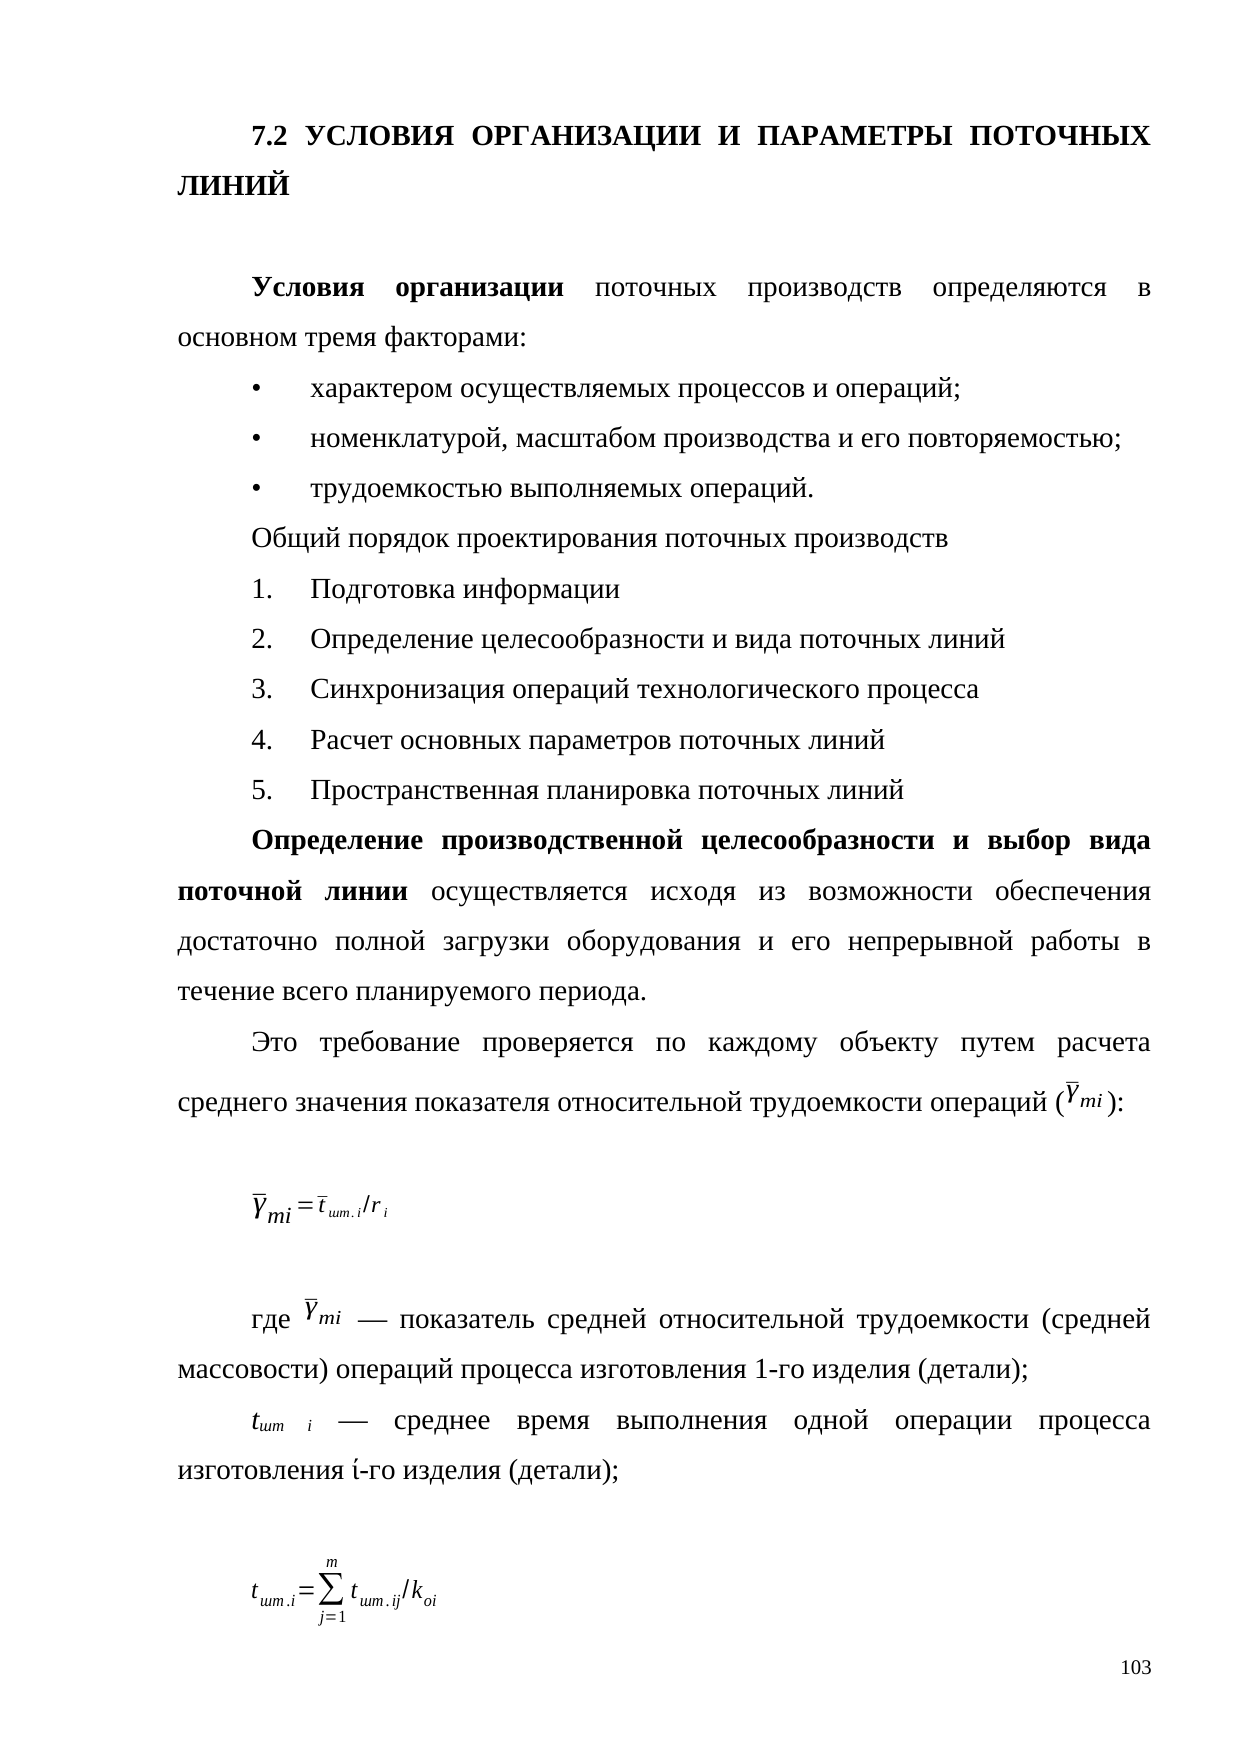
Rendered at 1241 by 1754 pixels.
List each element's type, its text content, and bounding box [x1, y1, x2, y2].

text где — показатель средней относительной трудоемкости (средней массовости) операций процесса изготовления 1-го изделия (детали); [177, 1291, 1152, 1385]
text Условия организации поточных производств определяются в основном тремя факторами: [177, 269, 1152, 353]
list Пространственная планировка поточных линий [177, 772, 1152, 806]
list номенклатурой, масштабом производства и его повторяемостью; [177, 420, 1152, 453]
text Общий порядок проектирования поточных производств [177, 521, 1152, 554]
text tшт i — среднее время выполнения одной операции процесса изготовления ί-го изделия (детали); [177, 1402, 1152, 1486]
list Подготовка информации [177, 571, 1152, 604]
list трудоемкостью выполняемых операций. [177, 470, 1152, 504]
text 7.2 УСЛОВИЯ ОРГАНИЗАЦИИ И ПАРАМЕТРЫ ПОТОЧНЫХ ЛИНИЙ [177, 118, 1152, 202]
text Определение производственной целесообразности и выбор вида поточной линии осуществляется исходя из возможности обеспечения достаточно полной загрузки оборудования и его непрерывной работы в течение всего планируемого периода. [177, 822, 1152, 1007]
list Расчет основных параметров поточных линий [177, 722, 1152, 755]
list Синхронизация операций технологического процесса [177, 672, 1152, 705]
list Определение целесообразности и вида поточных линий [177, 621, 1152, 655]
list характером осуществляемых процессов и операций; [177, 370, 1152, 403]
text Это требование проверяется по каждому объекту путем расчета среднего значения показателя относительной трудоемкости операций (): [177, 1024, 1152, 1118]
